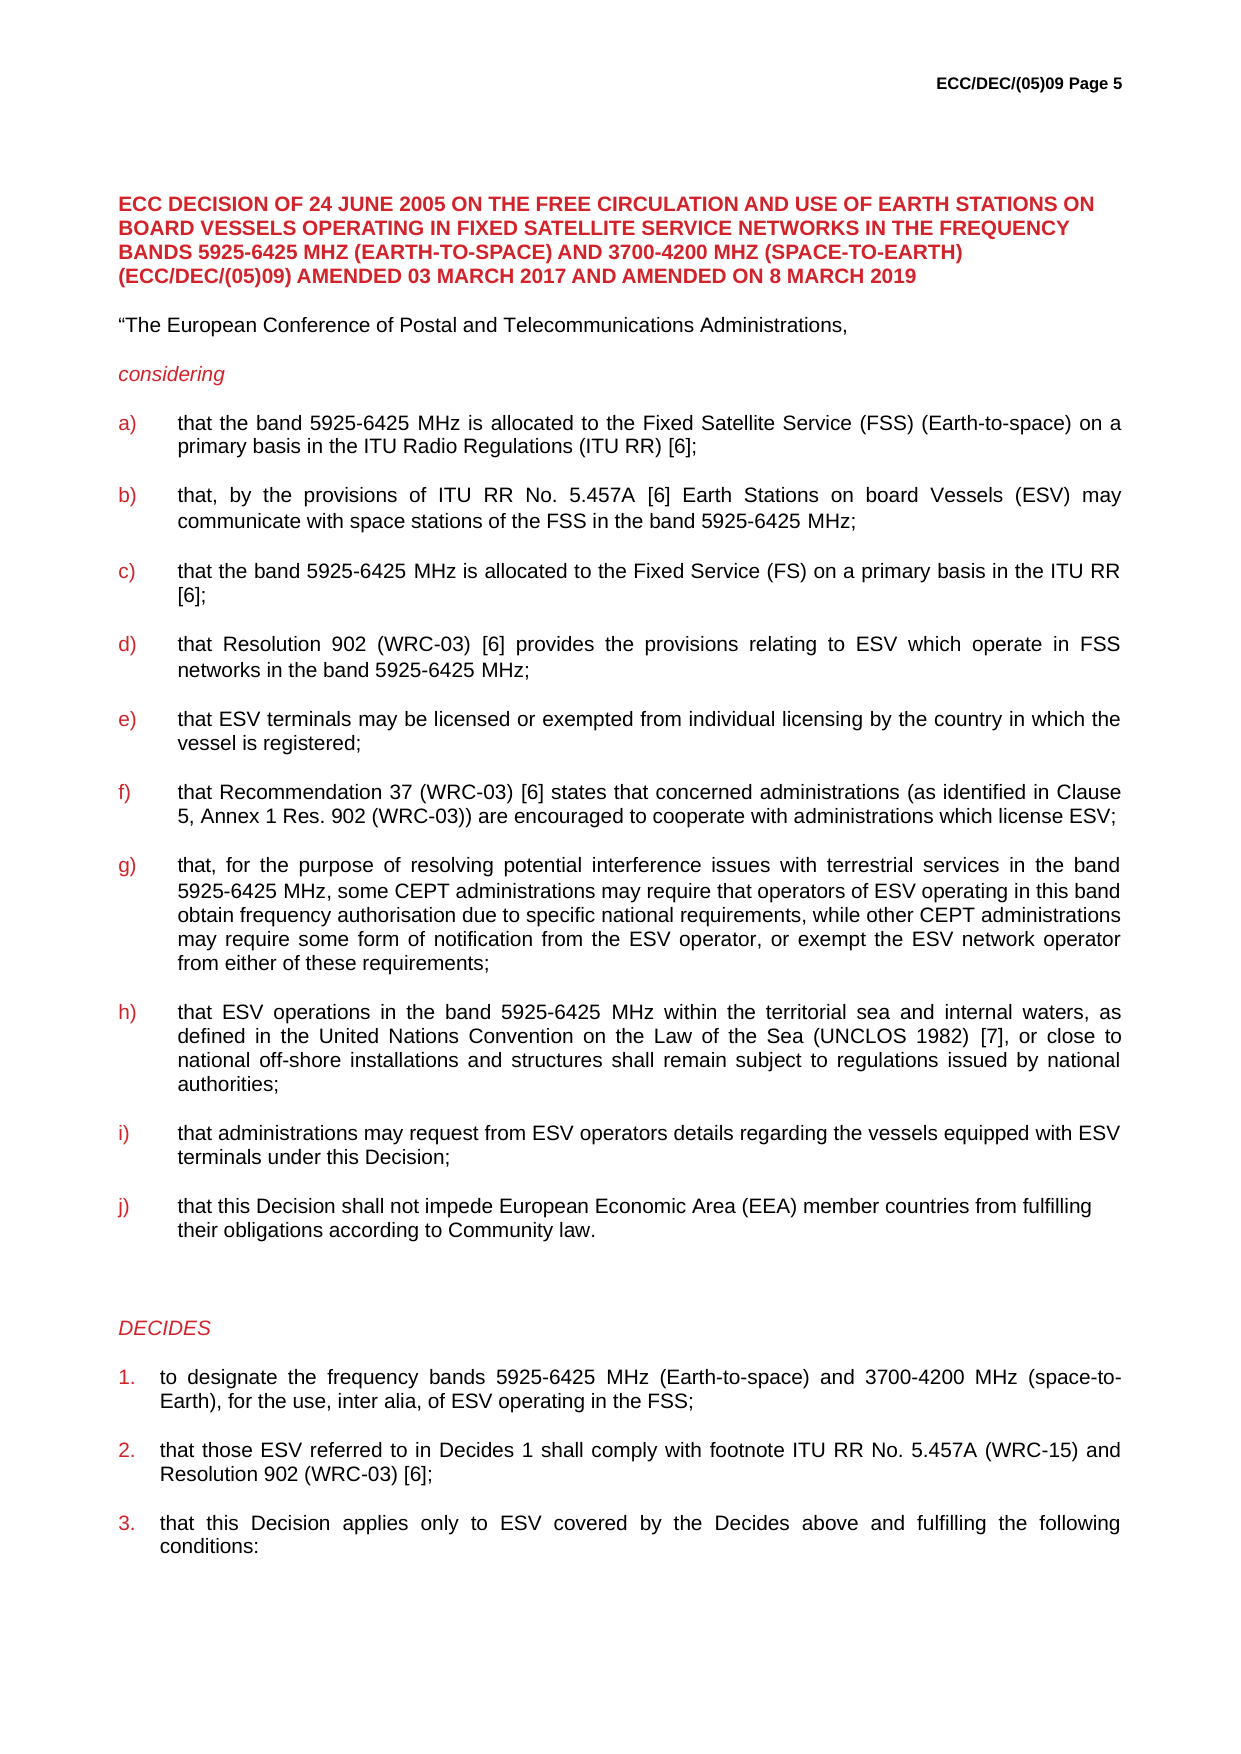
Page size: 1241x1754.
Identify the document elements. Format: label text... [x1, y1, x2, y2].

list to designate the frequency bands 5925-6425 MHz (Earth-to-space) and 3700-4200 MHz (space-to-Earth), for the use, inter alia, of ESV operating in the FSS; [118, 1364, 1122, 1412]
list that administrations may request from ESV operators details regarding the vessels equipped with ESV terminals under this Decision; [118, 1121, 1122, 1169]
list that Recommendation 37 (WRC-03) [6] states that concerned administrations (as identified in Clause 5, Annex 1 Res. 902 (WRC-03)) are encouraged to cooperate with administrations which license ESV; [118, 780, 1122, 828]
text considering [118, 361, 1122, 385]
list that, by the provisions of ITU RR No. 5.457A [6] Earth Stations on board Vessels (ESV) may communicate with space stations of the FSS in the band 5925-6425 MHz; [118, 483, 1122, 534]
list that, for the purpose of resolving potential interference issues with terrestrial services in the band 5925-6425 MHz, some CEPT administrations may require that operators of ESV operating in this band obtain frequency authorisation due to specific national requirements, while other CEPT administrations may require some form of notification from the ESV operator, or exempt the ESV network operator from either of these requirements; [118, 853, 1122, 975]
list that the band 5925-6425 MHz is allocated to the Fixed Service (FS) on a primary basis in the ITU RR [6]; [118, 559, 1122, 607]
list that this Decision applies only to ESV covered by the Decides above and fulfilling the following conditions: [118, 1510, 1122, 1558]
list that Resolution 902 (WRC-03) [6] provides the provisions relating to ESV which operate in FSS networks in the band 5925-6425 MHz; [118, 632, 1122, 682]
list that ESV operations in the band 5925-6425 MHz within the territorial sea and internal waters, as defined in the United Nations Convention on the Law of the Sea (UNCLOS 1982) [7], or close to national off-shore installations and structures shall remain subject to regulations issued by national authorities; [118, 1000, 1122, 1096]
list that ESV terminals may be licensed or exempted from individual licensing by the country in which the vessel is registered; [118, 707, 1122, 755]
text “The European Conference of Postal and Telecommunications Administrations, [118, 312, 1122, 336]
list that those ESV referred to in Decides 1 shall comply with footnote ITU RR No. 5.457A (WRC-15) and Resolution 902 (WRC-03) [6]; [118, 1437, 1122, 1485]
list that this Decision shall not impede European Economic Area (EEA) member countries from fulfilling their obligations according to Community law. [118, 1194, 1122, 1242]
list that the band 5925-6425 MHz is allocated to the Fixed Satellite Service (FSS) (Earth-to-space) on a primary basis in the ITU Radio Regulations (ITU RR) [6]; [118, 410, 1122, 458]
subtitle ECC Decision of 24 June 2005 on the free circulation and use of Earth Stations on board Vessels operating in Fixed Satellite Service networks in the frequency bands 5925-6425 MHz (Earth-to-space) and 3700-4200 MHz (space-to-Earth) (ECC/dec/(05)09) amended 03 march 2017 AND amended on 8 march 2019 [118, 192, 1122, 287]
text DECIDES [118, 1316, 1122, 1339]
